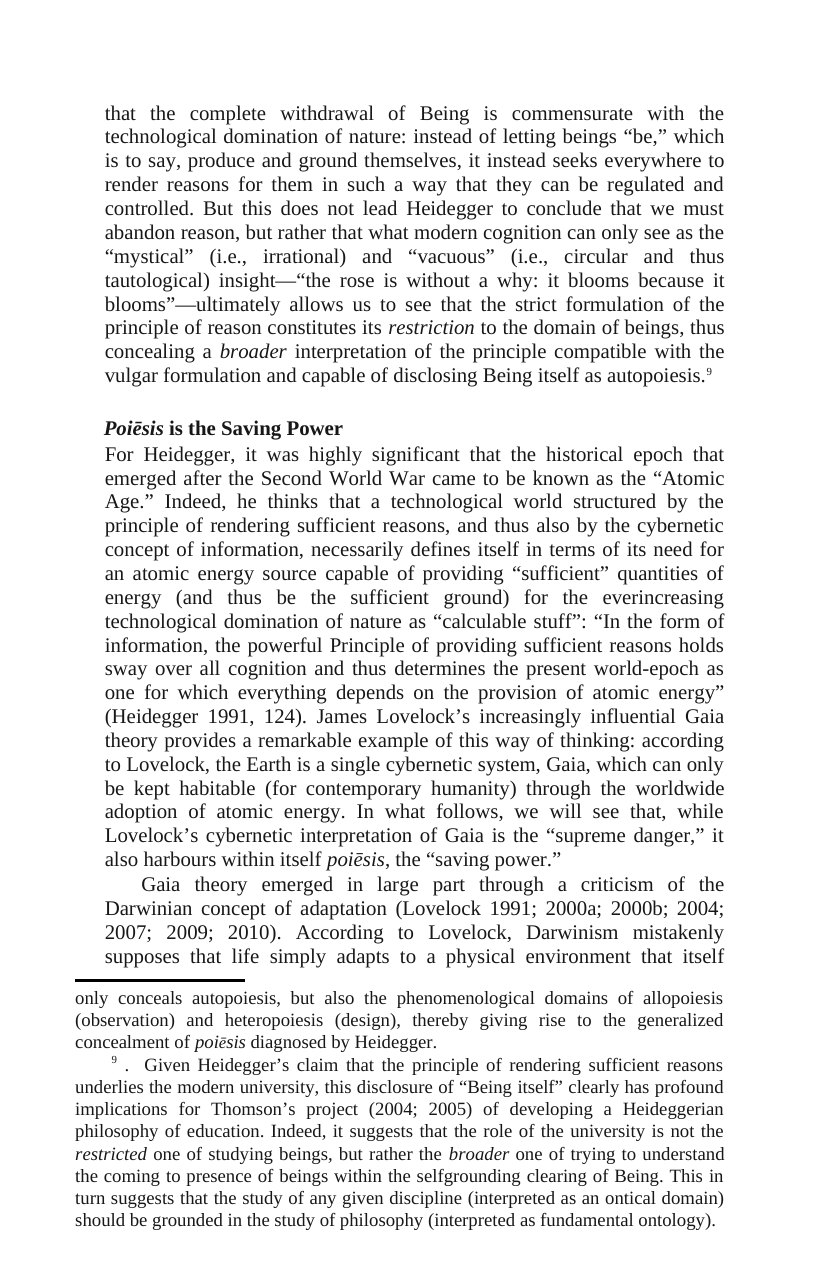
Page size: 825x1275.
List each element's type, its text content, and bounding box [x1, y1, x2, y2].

text In view of all this, it is quite clear that there is an essential connection between the strict formulation of the principle of reason and the concealment of Being: in demanding grounds/reasons for any given being in a being other than itself, the strict formulation conceals the Being of living beings (humans included), which is their selfgrounding, autopoietic character. From this point of view, it is also clear why Heidegger thinks that the complete withdrawal of Being is commensurate with the technological domination of nature: instead of letting beings “be,” which is to say, produce and ground themselves, it instead seeks everywhere to render reasons for them in such a way that they can be regulated and controlled. But this does not lead Heidegger to conclude that we must abandon reason, but rather that what modern cognition can only see as the “mystical” (i.e., irrational) and “vacuous” (i.e., circular and thus tautological) insight—“the rose is without a why: it blooms because it blooms”—ultimately allows us to see that the strict formulation of the principle of reason constitutes its restriction to the domain of beings, thus concealing a broader interpretation of the principle compatible with the vulgar formulation and capable of disclosing Being itself as autopoiesis. [104, 101, 725, 387]
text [104, 872, 725, 968]
subtitle Poiēsis is the Saving Power [103, 416, 750, 440]
text For Heidegger, it was highly significant that the historical epoch that emerged after the Second World War came to be known as the “Atomic Age.” Indeed, he thinks that a technological world structured by the principle of rendering sufficient reasons, and thus also by the cybernetic concept of information, necessarily defines itself in terms of its need for an atomic energy source capable of providing “sufficient” quantities of energy (and thus be the sufficient ground) for the everincreasing technological domination of nature as “calculable stuff”: “In the form of information, the powerful Principle of providing sufficient reasons holds sway over all cognition and thus determines the present world-epoch as one for which everything depends on the provision of atomic energy” (Heidegger 1991, 124). James Lovelock’s increasingly influential Gaia theory provides a remarkable example of this way of thinking: according to Lovelock, the Earth is a single cybernetic system, Gaia, which can only be kept habitable (for contemporary humanity) through the worldwide adoption of atomic energy. In what follows, we will see that, while Lovelock’s cybernetic interpretation of Gaia is the “supreme danger,” it also harbours within itself poiēsis, the “saving power.” [104, 442, 725, 871]
